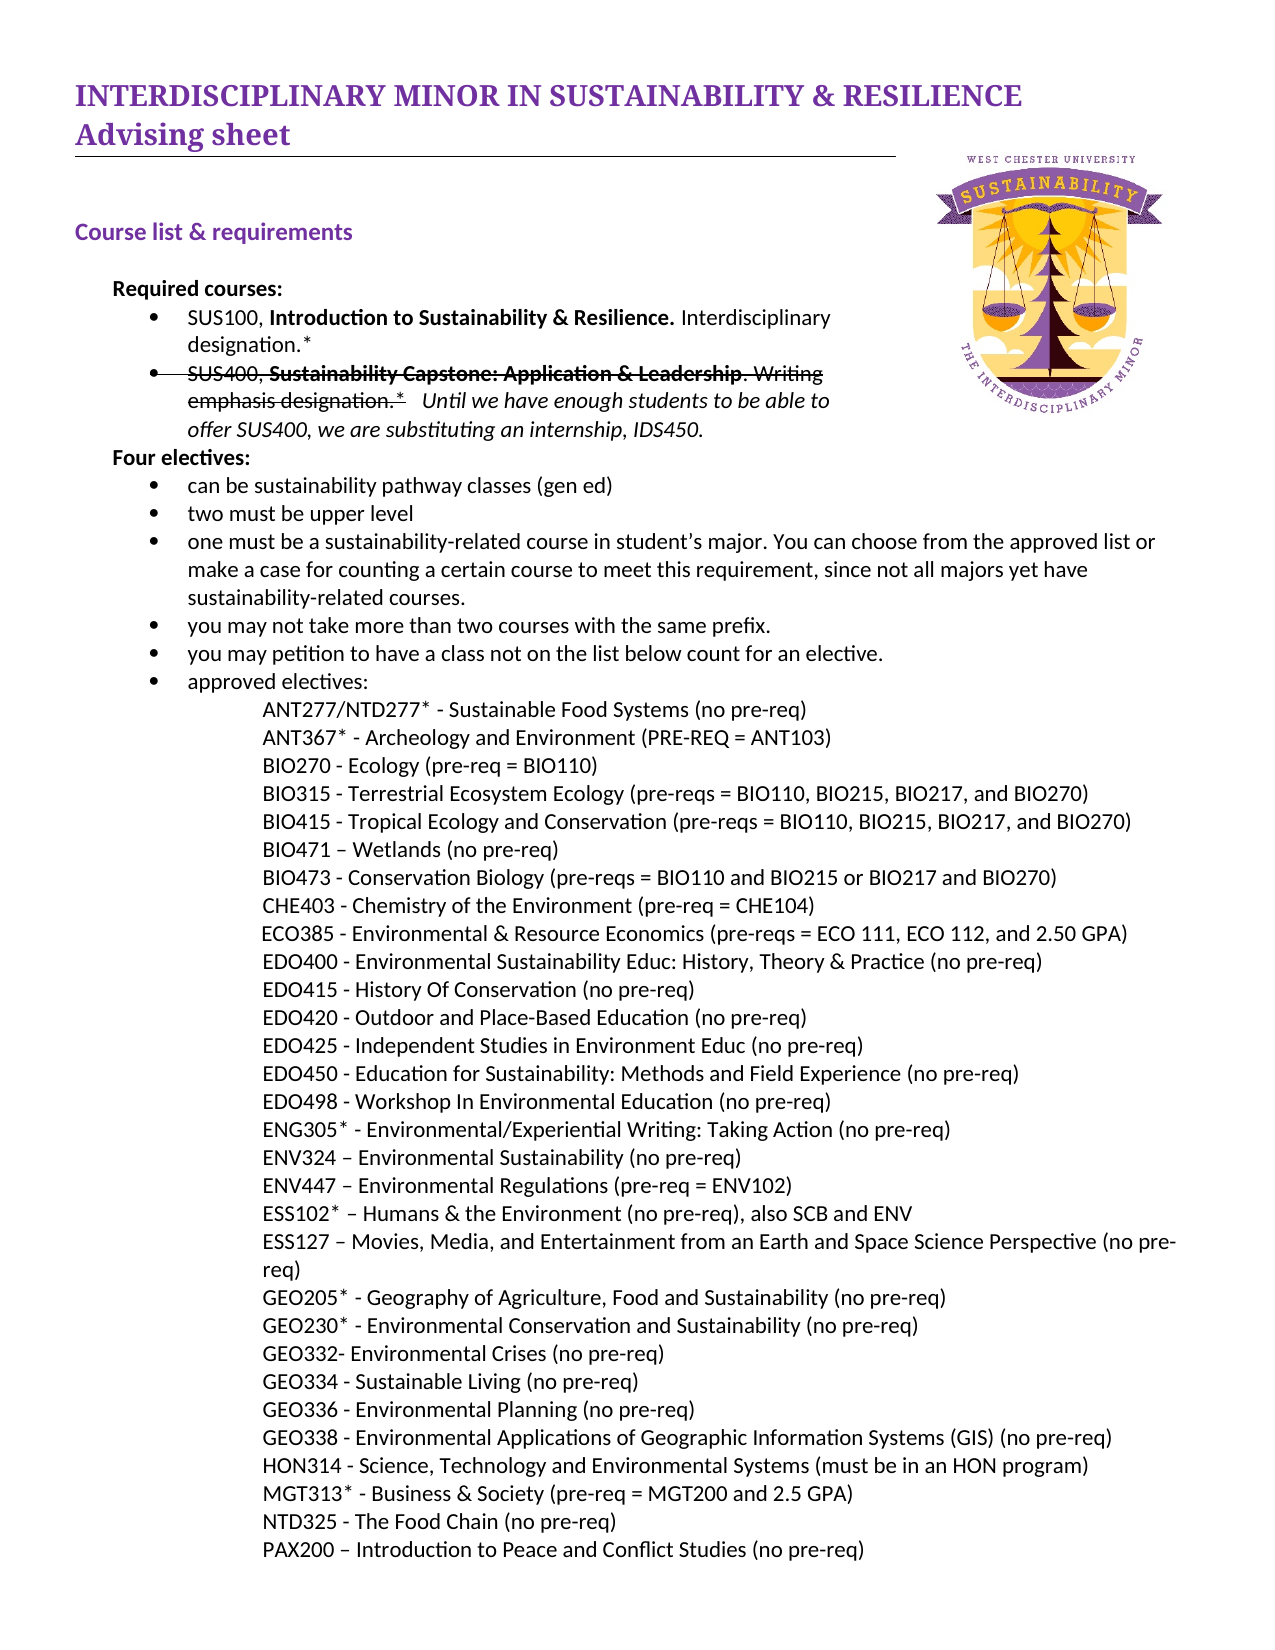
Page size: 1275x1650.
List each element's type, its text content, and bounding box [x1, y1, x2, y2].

text BIO270 - Ecology (pre-req = BIO110) [262, 751, 1200, 779]
text Course list & requirements [75, 216, 894, 247]
text GEO205* - Geography of Agriculture, Food and Sustainability (no pre-req) [262, 1283, 1200, 1311]
text NTD325 - The Food Chain (no pre-req) [262, 1507, 1200, 1536]
text EDO450 - Education for Sustainability: Methods and Field Experience (no pre-req) [262, 1059, 1200, 1087]
list one must be a sustainability-related course in student’s major. You can choose from the approved list or make a case for counting a certain course to meet this requirement, since not all majors yet have sustainability-related courses. [150, 527, 1200, 611]
text GEO332- Environmental Crises (no pre-req) [262, 1339, 1200, 1367]
text Required courses: [112, 274, 894, 303]
text GEO338 - Environmental Applications of Geographic Information Systems (GIS) (no pre-req) [262, 1423, 1200, 1451]
text EDO400 - Environmental Sustainability Educ: History, Theory & Practice (no pre-req) [262, 947, 1200, 975]
text ANT277/NTD277* - Sustainable Food Systems (no pre-req) [262, 695, 1200, 723]
list SUS100, Introduction to Sustainability & Resilience. Interdisciplinary designation.* [150, 303, 894, 359]
text BIO415 - Tropical Ecology and Conservation (pre-reqs = BIO110, BIO215, BIO217, and BIO270) [262, 807, 1200, 835]
text GEO336 - Environmental Planning (no pre-req) [262, 1395, 1200, 1423]
text ECO385 - Environmental & Resource Economics (pre-reqs = ECO 111, ECO 112, and 2.50 GPA) [225, 919, 1200, 947]
text GEO230* - Environmental Conservation and Sustainability (no pre-req) [262, 1311, 1200, 1339]
text CHE403 - Chemistry of the Environment (pre-req = CHE104) [262, 891, 1200, 919]
list two must be upper level [150, 499, 1200, 527]
text ENV324 – Environmental Sustainability (no pre-req) [262, 1143, 1200, 1171]
text BIO315 - Terrestrial Ecosystem Ecology (pre-reqs = BIO110, BIO215, BIO217, and BIO270) [262, 779, 1200, 807]
list SUS400, Sustainability Capstone: Application & Leadership. Writing emphasis designation.* Until we have enough students to be able to offer SUS400, we are substituting an internship, IDS450. [150, 359, 1200, 443]
text BIO471 – Wetlands (no pre-req) [262, 835, 1200, 863]
text ESS102* – Humans & the Environment (no pre-req), also SCB and ENV [262, 1199, 1200, 1227]
text INTERDISCIPLINARY MINOR IN SUSTAINABILITY & RESILIENCE [75, 75, 1200, 115]
picture [894, 129, 1200, 435]
text GEO334 - Sustainable Living (no pre-req) [262, 1367, 1200, 1395]
text EDO415 - History Of Conservation (no pre-req) [262, 975, 1200, 1003]
list approved electives: [150, 667, 1200, 695]
text ANT367* - Archeology and Environment (PRE-REQ = ANT103) [262, 723, 1200, 751]
list you may petition to have a class not on the list below count for an elective. [150, 639, 1200, 667]
list can be sustainability pathway classes (gen ed) [150, 471, 1200, 499]
text ENV447 – Environmental Regulations (pre-req = ENV102) [262, 1171, 1200, 1199]
text EDO498 - Workshop In Environmental Education (no pre-req) [262, 1087, 1200, 1115]
text BIO473 - Conservation Biology (pre-reqs = BIO110 and BIO215 or BIO217 and BIO270) [262, 863, 1200, 891]
text MGT313* - Business & Society (pre-req = MGT200 and 2.5 GPA) [262, 1479, 1200, 1507]
text HON314 - Science, Technology and Environmental Systems (must be in an HON program) [262, 1451, 1200, 1479]
text EDO420 - Outdoor and Place-Based Education (no pre-req) EDO425 - Independent Studies in Environment Educ (no pre-req) [262, 1003, 1200, 1059]
text Four electives: [112, 443, 1200, 471]
text PAX200 – Introduction to Peace and Conflict Studies (no pre-req) [262, 1536, 1200, 1563]
list you may not take more than two courses with the same prefix. [150, 611, 1200, 639]
text ENG305* - Environmental/Experiential Writing: Taking Action (no pre-req) [262, 1115, 1200, 1143]
text Advising sheet [75, 115, 1200, 156]
text ESS127 – Movies, Media, and Entertainment from an Earth and Space Science Perspective (no pre-req) [262, 1227, 1200, 1283]
